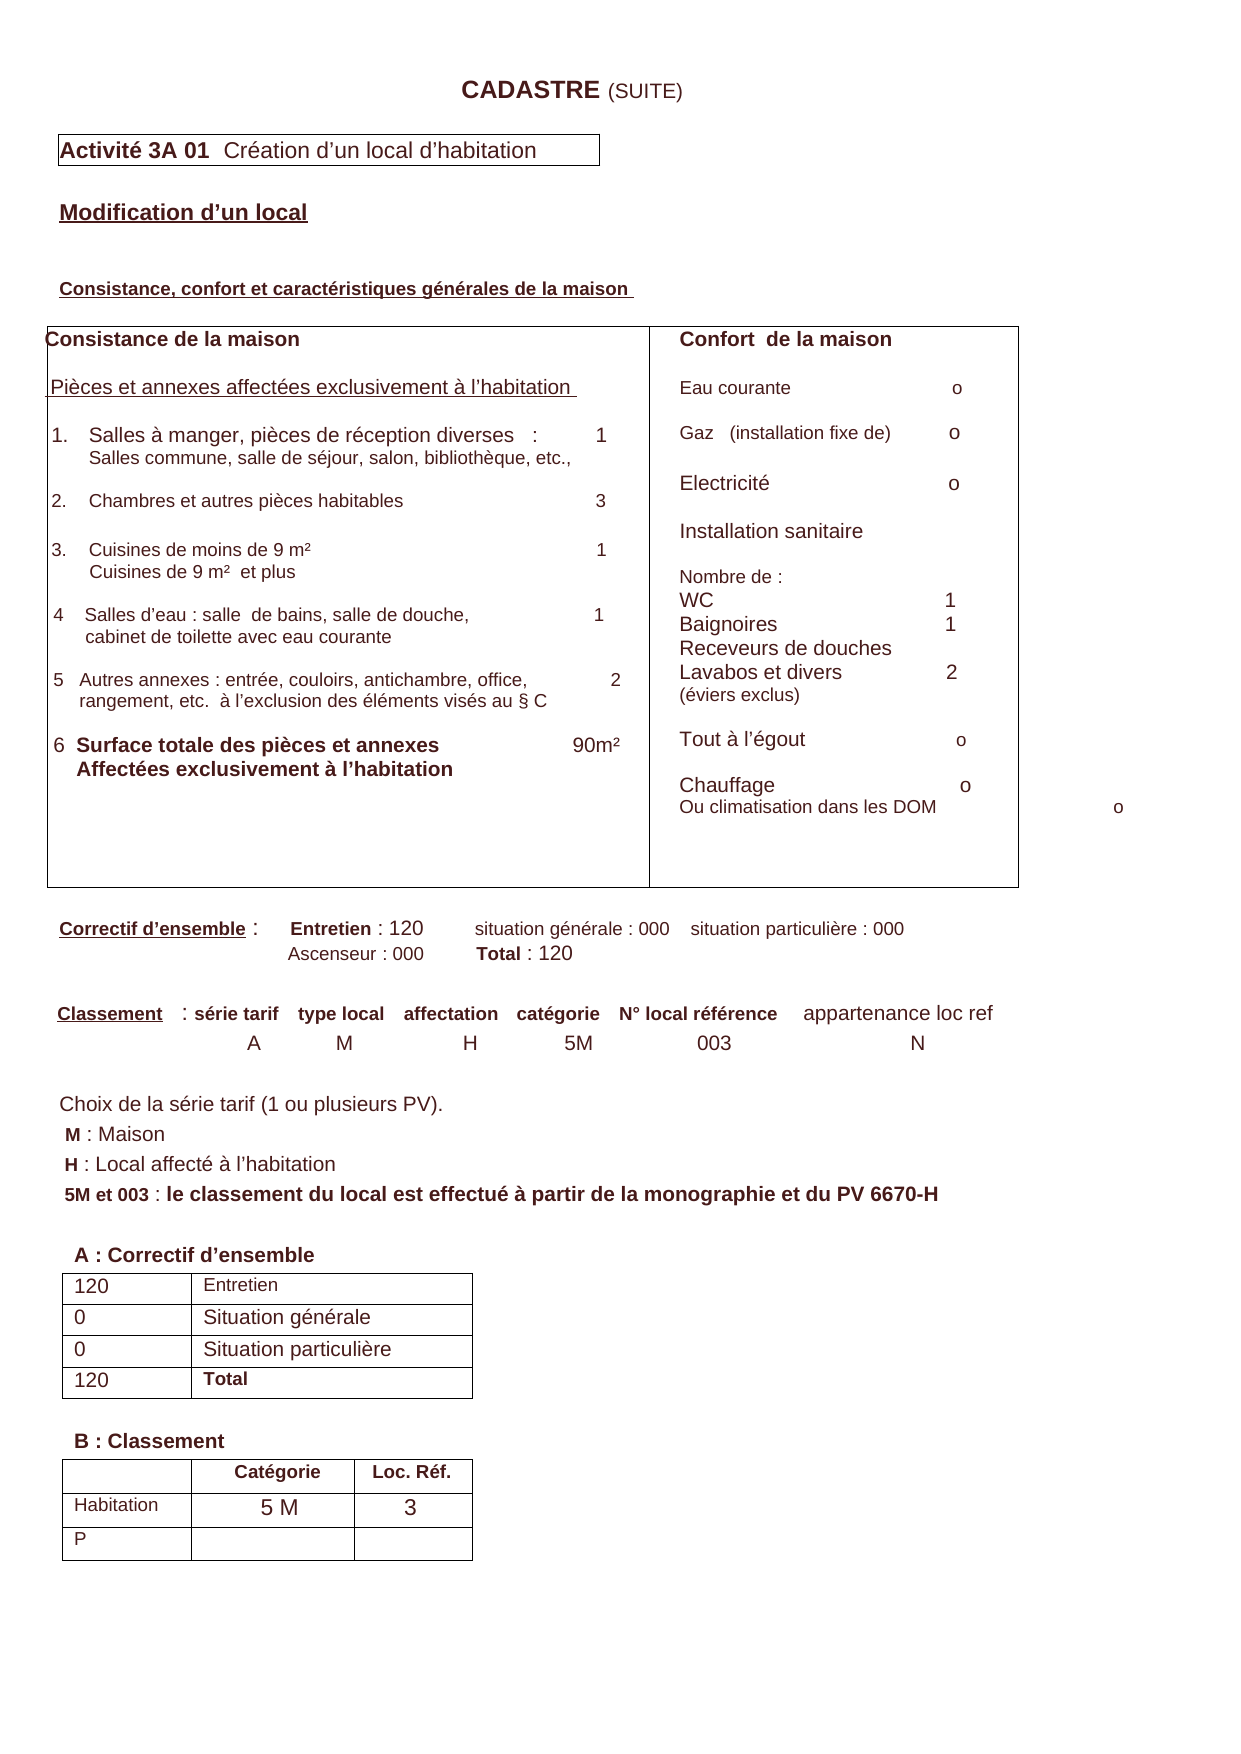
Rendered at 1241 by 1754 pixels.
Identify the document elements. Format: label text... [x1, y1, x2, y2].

table_cell Situation générale [192, 1305, 472, 1335]
table_header Consistance de la maison Pièces et annexes affectées exclusivement à l’habitation Salles à manger, pièces de réception diverses : 1 Salles commune, salle de séjour, salon, bibliothèque, etc., Chambres et autres pièces habitables 3 Cuisines de moins de 9 m² 1 Cuisines de 9 m² et plus 4 Salles d’eau : salle de bains, salle de douche, 1 cabinet de toilette avec eau courante 5 Autres annexes : entrée, couloirs, antichambre, office, 2 rangement, etc. à l’exclusion des éléments visés au § C 6 Surface totale des pièces et annexes 90m² Affectées exclusivement à l’habitation [48, 327, 649, 887]
text Correctif d’ensemble : Entretien : 120 situation générale : 000 situation particulière : 000 [59, 914, 1240, 940]
text 5M et 003 : le classement du local est effectué à partir de la monographie et du PV 6670-H [59, 1182, 1240, 1206]
table_cell 0 [63, 1336, 191, 1367]
text Ascenseur : 000 Total : 120 [59, 940, 1240, 964]
text Consistance, confort et caractéristiques générales de la maison [59, 278, 1240, 299]
table_cell 0 [63, 1305, 191, 1335]
text M : Maison [44, 1122, 1240, 1146]
text Modification d’un local [59, 199, 1240, 225]
table_header 120 [63, 1274, 191, 1304]
table_cell Situation particulière [192, 1336, 472, 1367]
table_cell P [63, 1528, 191, 1560]
text Activité 3A 01 Création d’un local d’habitation [59, 135, 599, 165]
text Classement : série tarif type local affectation catégorie N° local référence appartenance loc ref [44, 999, 1240, 1025]
text B : Classement [74, 1429, 1240, 1453]
table_cell 120 [63, 1368, 191, 1398]
table_cell Habitation [63, 1494, 191, 1527]
text A : Correctif d’ensemble [74, 1243, 1240, 1267]
table_header Loc. Réf. [355, 1460, 472, 1493]
table_cell [355, 1528, 472, 1560]
table_header Confort de la maison Eau courante o Gaz (installation fixe de) o Electricité o Installation sanitaire Nombre de : WC 1 Baignoires 1 Receveurs de douches Lavabos et divers 2 (éviers exclus) Tout à l’égout o Chauffage o Ou climatisation dans les DOM o [650, 327, 1018, 887]
table_header Entretien [192, 1274, 472, 1304]
table_cell 5 M [192, 1494, 354, 1527]
text CADASTRE (SUITE) [59, 74, 1240, 103]
table_cell [192, 1528, 354, 1560]
table_header [63, 1460, 191, 1493]
text A M H 5M 003 N [74, 1031, 1240, 1055]
table_header Catégorie [192, 1460, 354, 1493]
text H : Local affecté à l’habitation [59, 1152, 1240, 1176]
table_cell Total [192, 1368, 472, 1398]
text Choix de la série tarif (1 ou plusieurs PV). [59, 1092, 1240, 1116]
table_cell 3 [355, 1494, 472, 1527]
